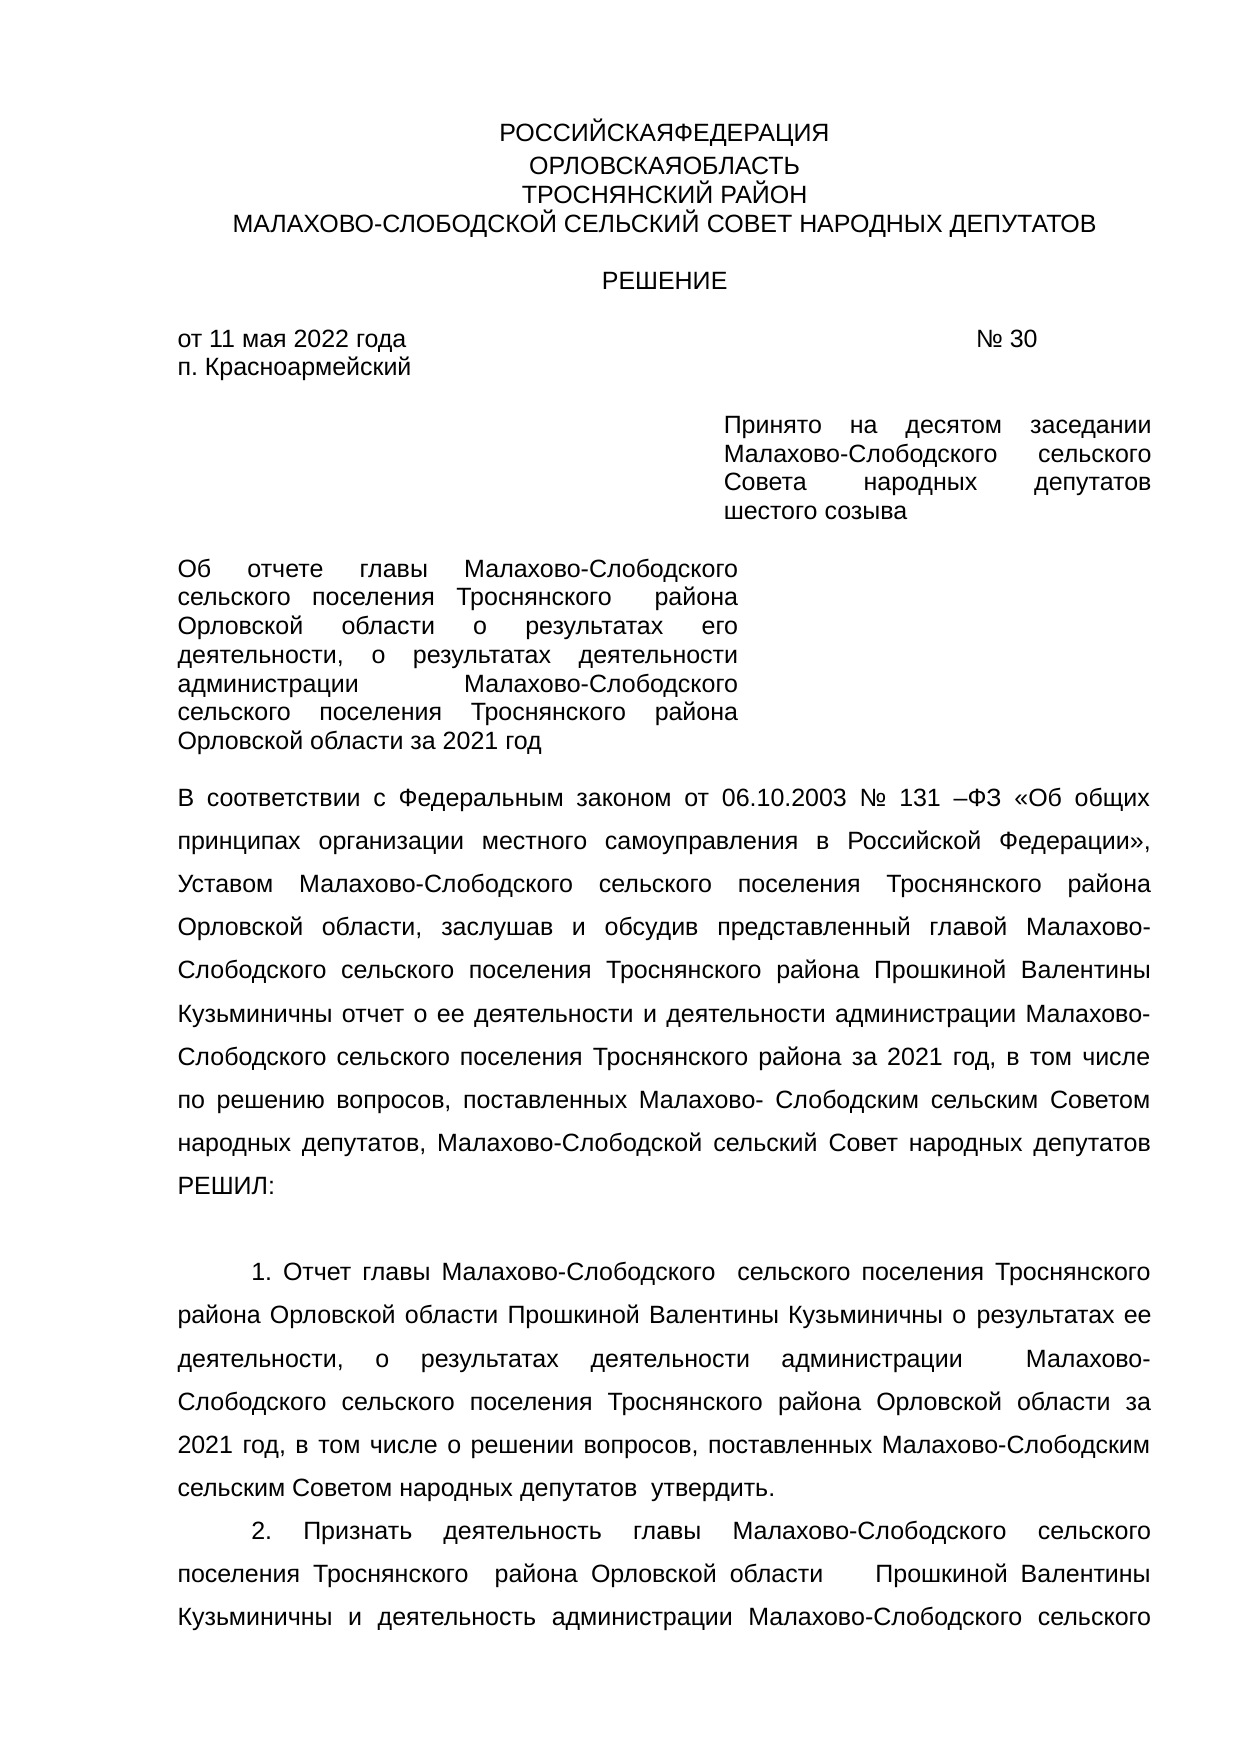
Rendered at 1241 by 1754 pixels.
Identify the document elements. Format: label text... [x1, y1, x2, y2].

text Принято на десятом заседании Малахово-Слободского сельского Совета народных депутатов шестого созыва [723, 410, 1152, 525]
list МАЛАХОВО-СЛОБОДСКОЙ СЕЛЬСКИЙ СОВЕТ НАРОДНЫХ ДЕПУТАТОВ [177, 209, 1152, 237]
text В соответствии с Федеральным законом от 06.10.2003 № 131 –ФЗ «Об общих принципах организации местного самоуправления в Российской Федерации», Уставом Малахово-Слободского сельского поселения Троснянского района Орловской области, заслушав и обсудив представленный главой Малахово-Слободского сельского поселения Троснянского района Прошкиной Валентины Кузьминичны отчет о ее деятельности и деятельности администрации Малахово-Слободского сельского поселения Троснянского района за 2021 год, в том числе по решению вопросов, поставленных Малахово- Слободским сельским Советом народных депутатов, Малахово-Слободской сельский Совет народных депутатов РЕШИЛ: [177, 783, 1152, 1200]
list ОРЛОВСКАЯОБЛАСТЬ [177, 151, 1152, 180]
table_header от 11 мая 2022 года № 30 п. Красноармейский [166, 324, 1192, 410]
list РЕШЕНИЕ [177, 266, 1152, 295]
text Об отчете главы Малахово-Слободского сельского поселения Троснянского района Орловской области о результатах его деятельности, о результатах деятельности администрации Малахово-Слободского сельского поселения Троснянского района Орловской области за 2021 год [177, 554, 738, 755]
list РОССИЙСКАЯФЕДЕРАЦИЯ [177, 118, 1152, 147]
text 1. Отчет главы Малахово-Слободского сельского поселения Троснянского района Орловской области Прошкиной Валентины Кузьминичны о результатах ее деятельности, о результатах деятельности администрации Малахово-Слободского сельского поселения Троснянского района Орловской области за 2021 год, в том числе о решении вопросов, поставленных Малахово-Слободским сельским Советом народных депутатов утвердить. [177, 1257, 1152, 1502]
list ТРОСНЯНСКИЙ РАЙОН [177, 180, 1152, 209]
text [177, 1516, 1152, 1631]
